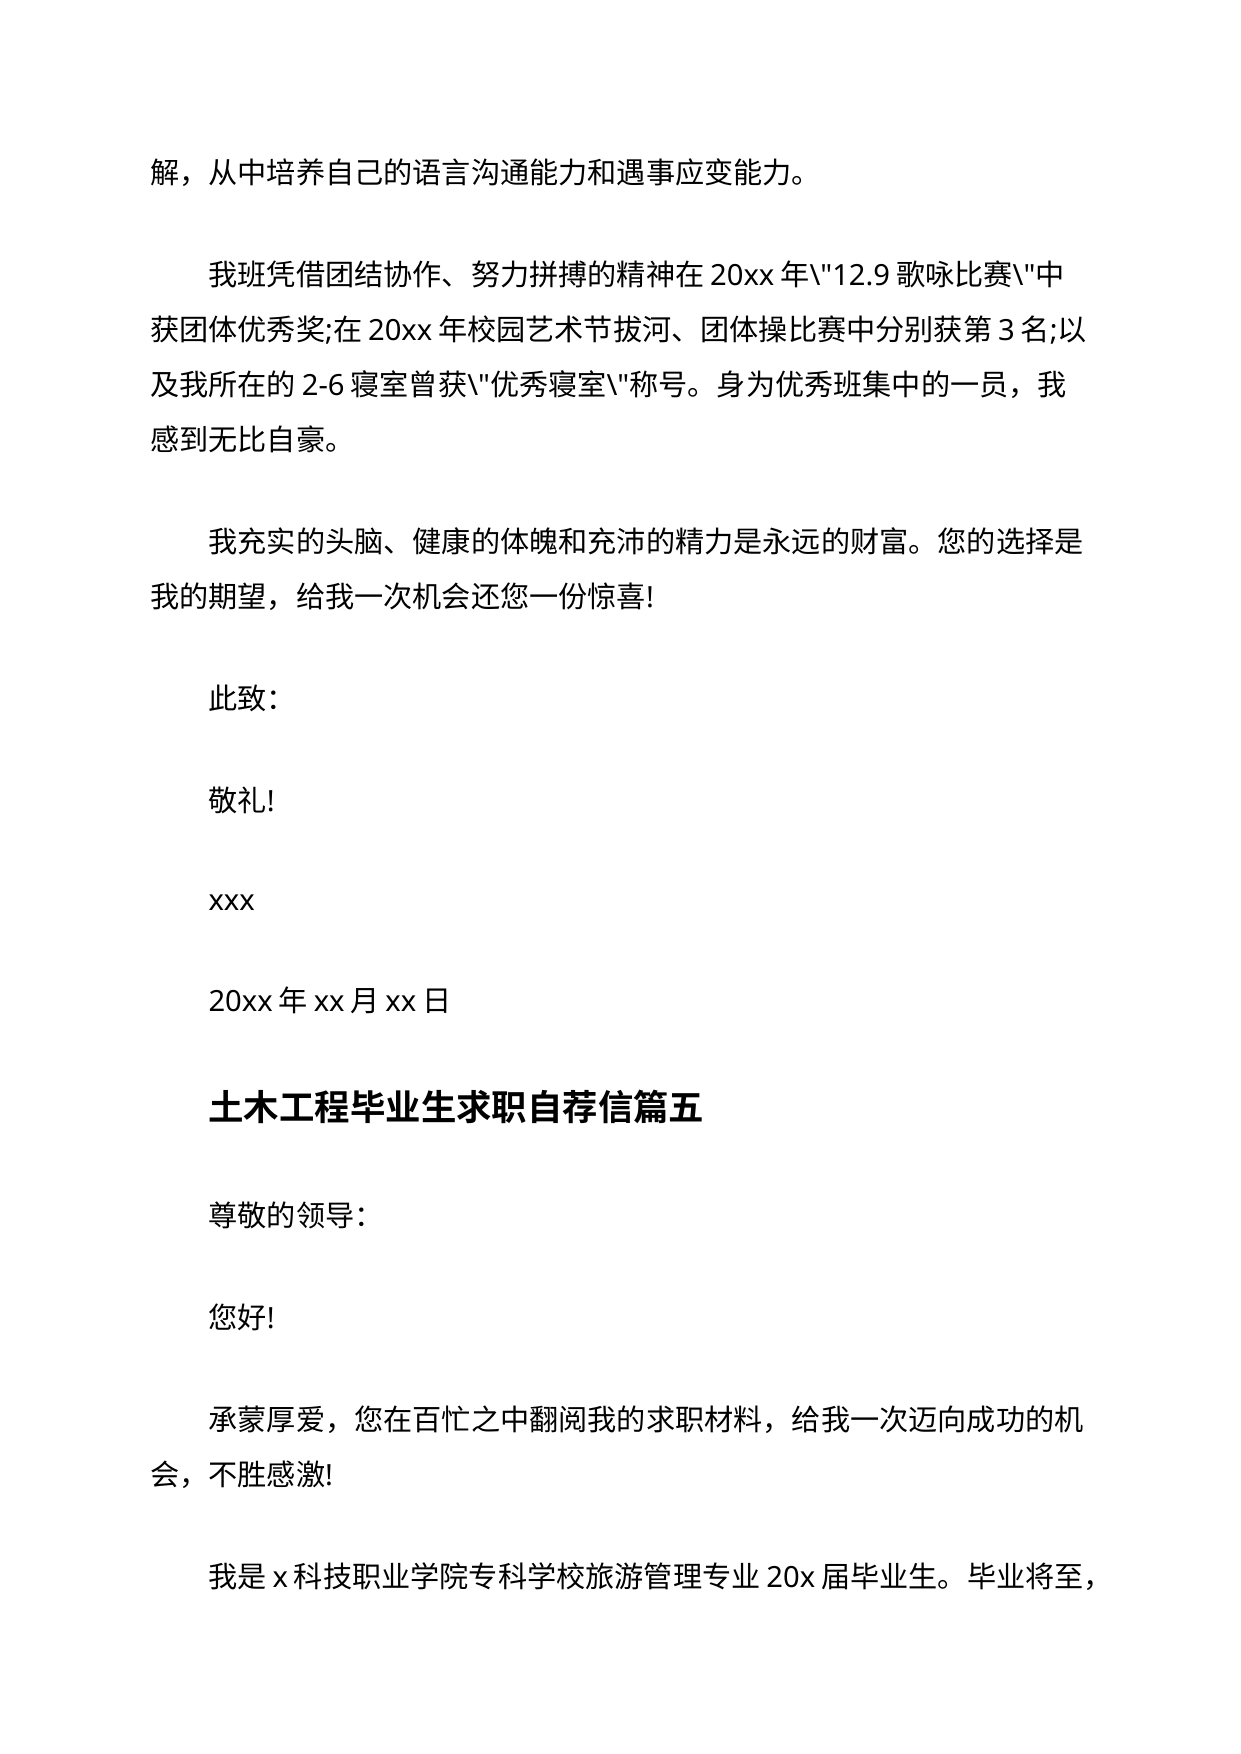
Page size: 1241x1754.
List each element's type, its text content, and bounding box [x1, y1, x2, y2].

text 尊敬的领导： [150, 1193, 1090, 1235]
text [150, 150, 1090, 192]
text 20xx年xx月xx日 [150, 978, 1090, 1020]
text 承蒙厚爱，您在百忙之中翻阅我的求职材料，给我一次迈向成功的机会，不胜感激! [150, 1397, 1090, 1494]
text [150, 1554, 1090, 1596]
text 我充实的头脑、健康的体魄和充沛的精力是永远的财富。您的选择是我的期望，给我一次机会还您一份惊喜! [150, 518, 1090, 616]
text 此致： [150, 675, 1090, 718]
text 敬礼! [150, 777, 1090, 819]
text xxx [150, 879, 1090, 919]
text 我班凭借团结协作、努力拼搏的精神在20xx年\"12.9歌咏比赛\"中获团体优秀奖;在20xx年校园艺术节拔河、团体操比赛中分别获第3名;以及我所在的2-6寝室曾获\"优秀寝室\"称号。身为优秀班集中的一员，我感到无比自豪。 [150, 252, 1090, 459]
text 您好! [150, 1295, 1090, 1337]
text 土木工程毕业生求职自荐信篇五 [150, 1079, 1090, 1131]
